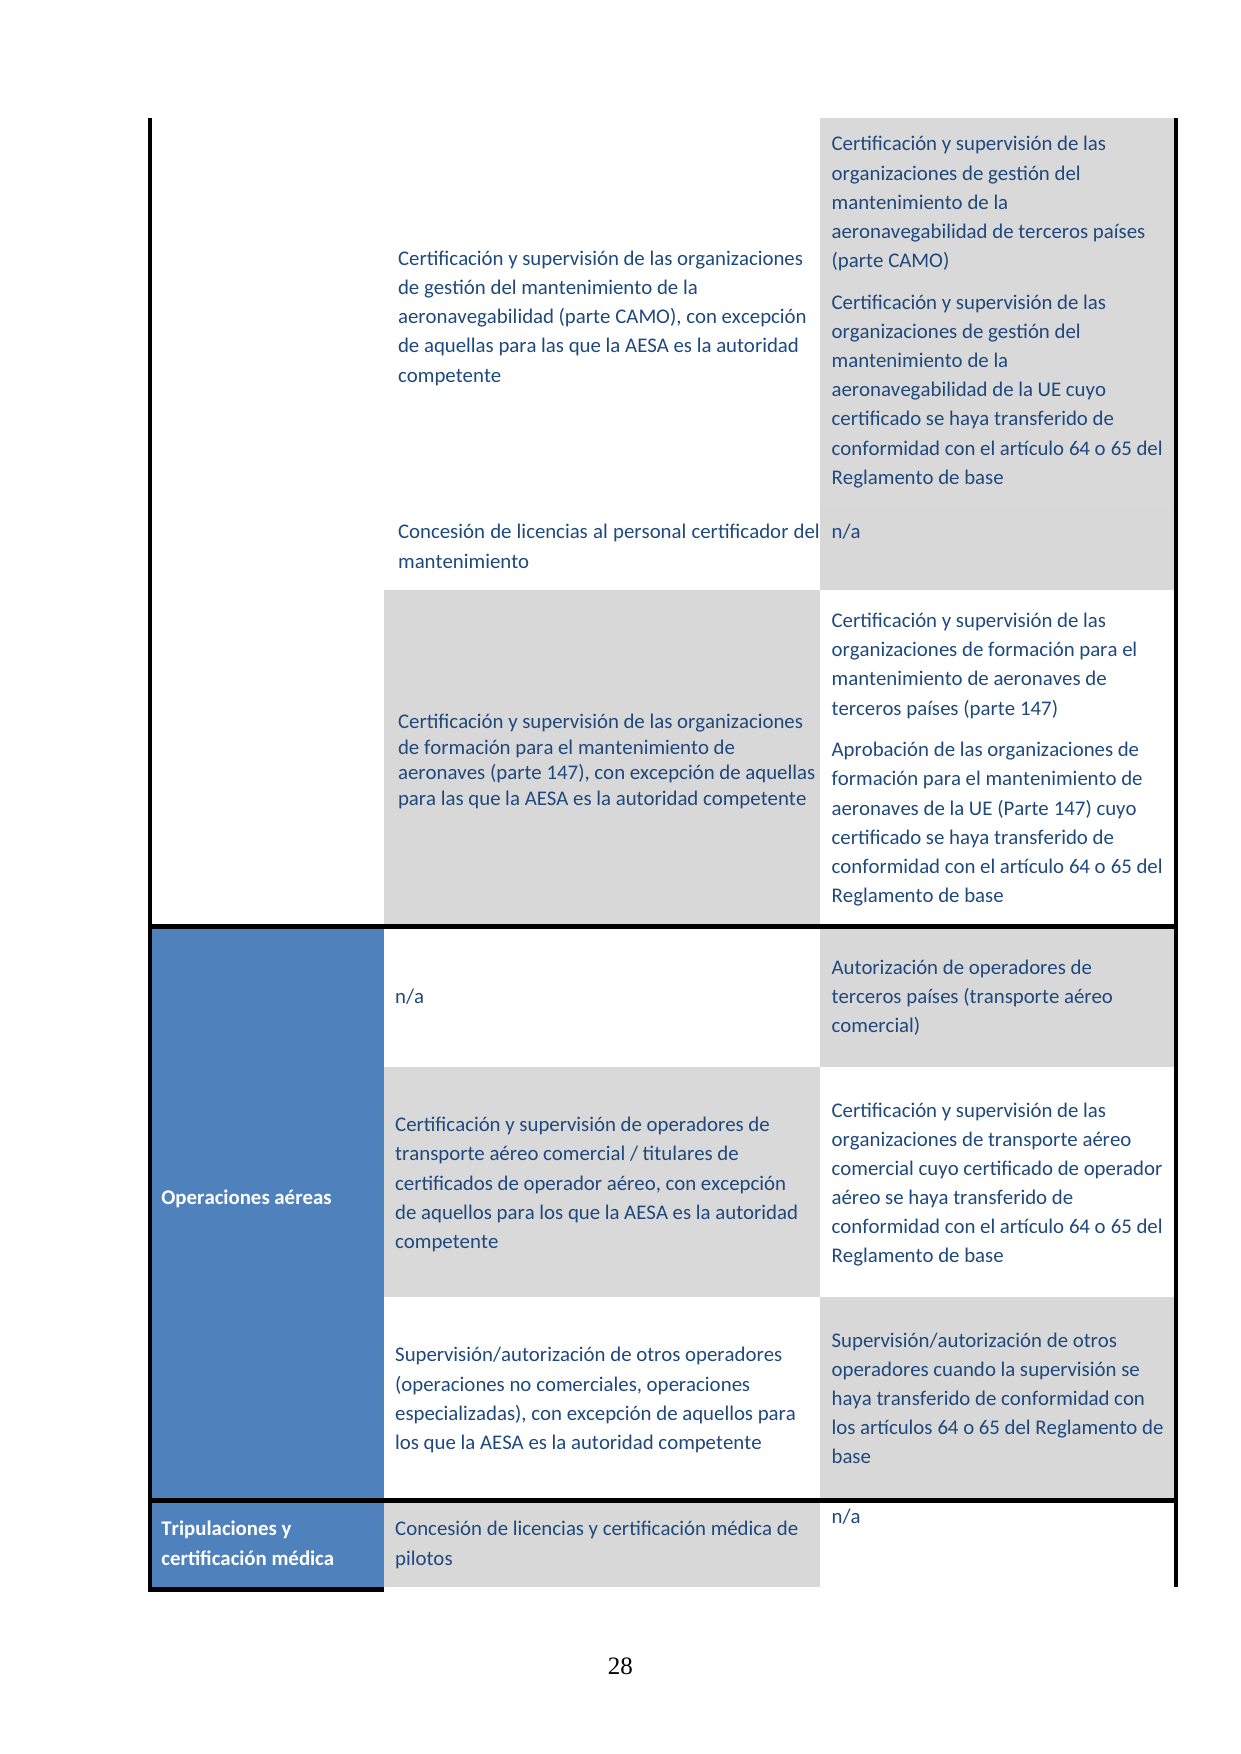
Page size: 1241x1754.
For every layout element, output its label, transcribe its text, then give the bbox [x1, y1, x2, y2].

table_cell n/a [820, 1503, 1174, 1587]
table_cell Concesión de licencias al personal certificador del mantenimiento [384, 506, 820, 590]
table_cell Operaciones aéreas [152, 929, 384, 1498]
table_cell n/a [384, 929, 820, 1067]
table_cell Certificación y supervisión de operadores de transporte aéreo comercial / titulares de certificados de operador aéreo, con excepción de aquellos para los que la AESA es la autoridad competente [384, 1067, 820, 1297]
table_cell Certificación y supervisión de las organizaciones de gestión del mantenimiento de la aeronavegabilidad de terceros países (parte CAMO) Certificación y supervisión de las organizaciones de gestión del mantenimiento de la aeronavegabilidad de la UE cuyo certificado se haya transferido de conformidad con el artículo 64 o 65 del Reglamento de base [820, 118, 1174, 506]
table_cell Concesión de licencias y certificación médica de pilotos [384, 1503, 820, 1587]
table_cell n/a [820, 506, 1174, 590]
table_cell Certificación y supervisión de las organizaciones de formación para el mantenimiento de aeronaves de terceros países (parte 147) Aprobación de las organizaciones de formación para el mantenimiento de aeronaves de la UE (Parte 147) cuyo certificado se haya transferido de conformidad con el artículo 64 o 65 del Reglamento de base [820, 590, 1174, 924]
table_cell Supervisión/autorización de otros operadores cuando la supervisión se haya transferido de conformidad con los artículos 64 o 65 del Reglamento de base [820, 1297, 1174, 1498]
table_cell Certificación y supervisión de las organizaciones de gestión del mantenimiento de la aeronavegabilidad (parte CAMO), con excepción de aquellas para las que la AESA es la autoridad competente [384, 118, 820, 506]
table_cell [152, 1503, 384, 1587]
table_cell Certificación y supervisión de las organizaciones de formación para el mantenimiento de aeronaves (parte 147), con excepción de aquellas para las que la AESA es la autoridad competente [384, 590, 820, 924]
table_cell Autorización de operadores de terceros países (transporte aéreo comercial) [820, 929, 1174, 1067]
table_cell Certificación y supervisión de las organizaciones de transporte aéreo comercial cuyo certificado de operador aéreo se haya transferido de conformidad con el artículo 64 o 65 del Reglamento de base [820, 1067, 1174, 1297]
table_cell Supervisión/autorización de otros operadores (operaciones no comerciales, operaciones especializadas), con excepción de aquellos para los que la AESA es la autoridad competente [384, 1297, 820, 1498]
